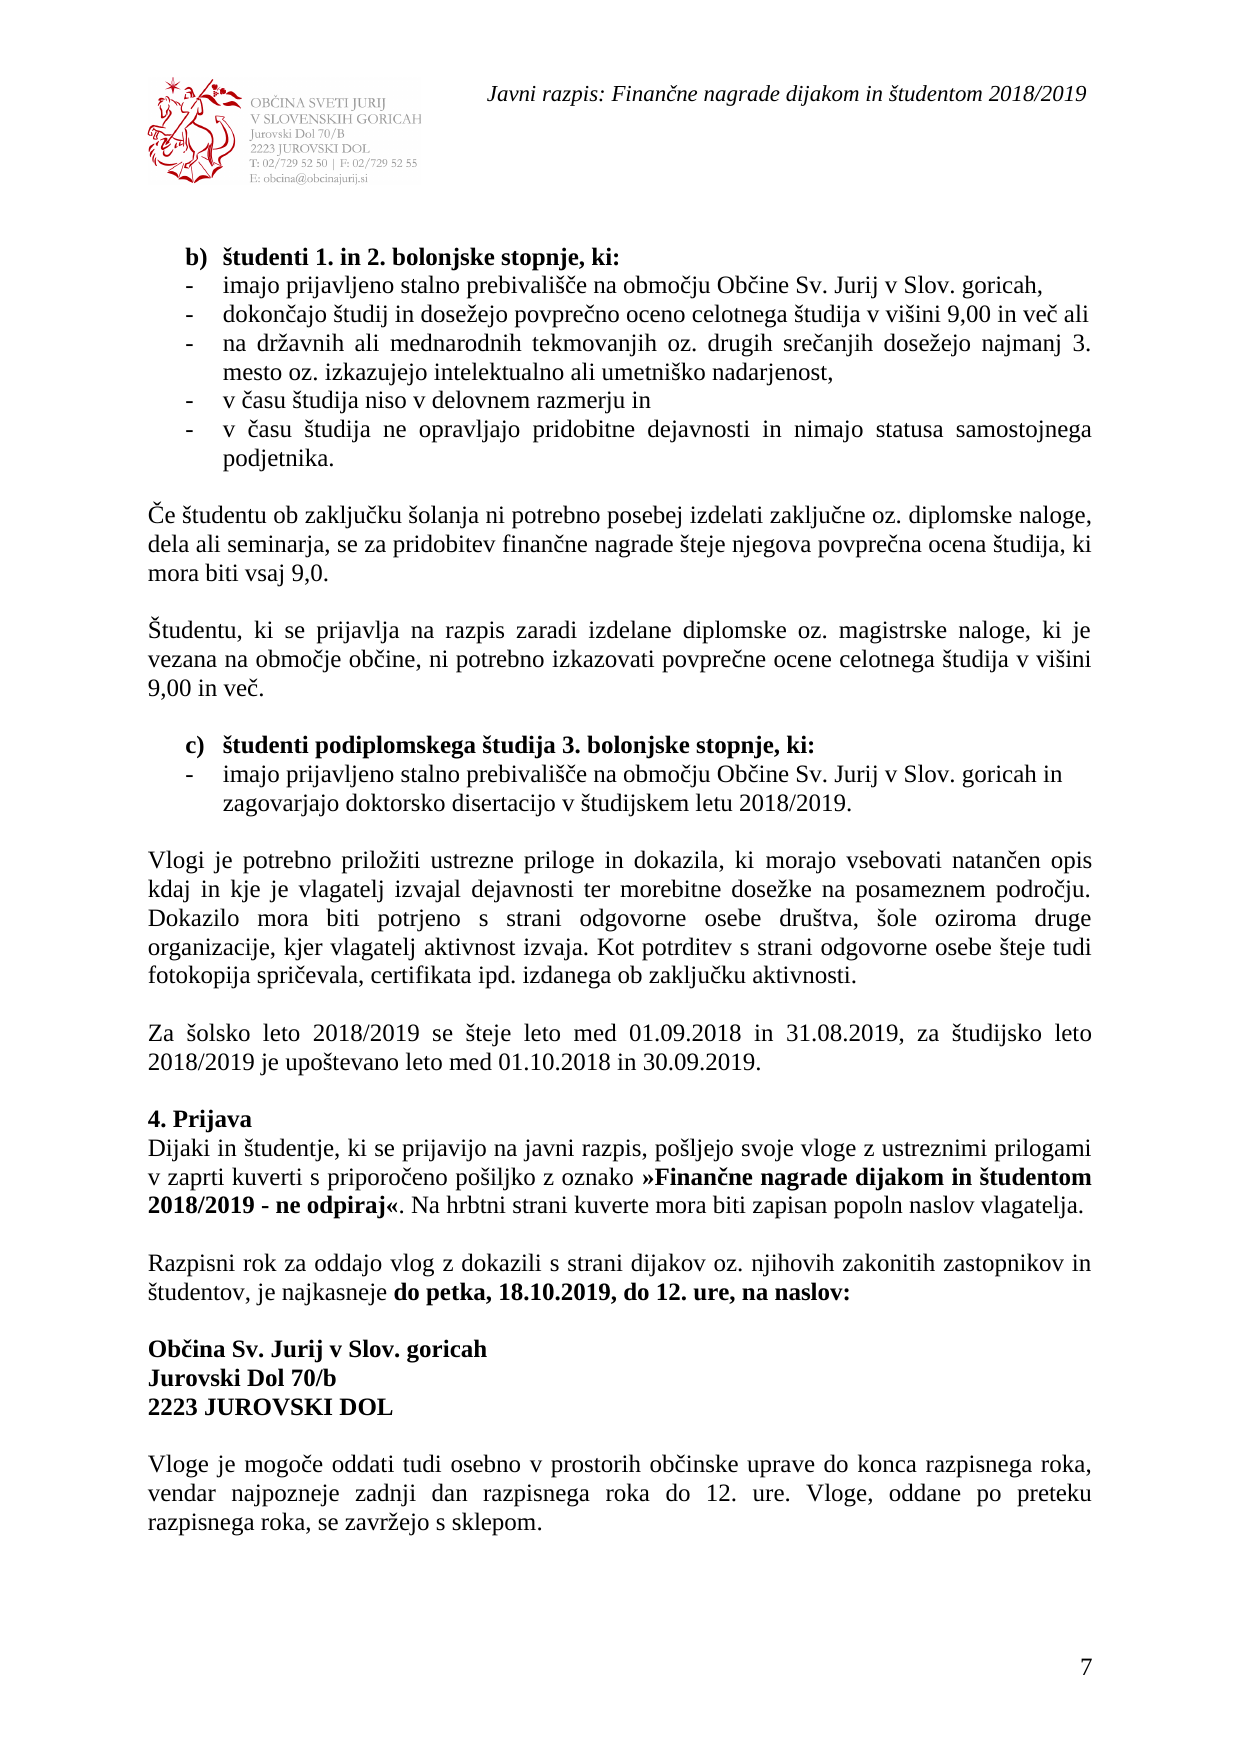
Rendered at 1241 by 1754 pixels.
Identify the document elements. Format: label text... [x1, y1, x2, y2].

text Vlogi je potrebno priložiti ustrezne priloge in dokazila, ki morajo vsebovati natančen opis kdaj in kje je vlagatelj izvajal dejavnosti ter morebitne dosežke na posameznem področju. Dokazilo mora biti potrjeno s strani odgovorne osebe društva, šole oziroma druge organizacije, kjer vlagatelj aktivnost izvaja. Kot potrditev s strani odgovorne osebe šteje tudi fotokopija spričevala, certifikata ipd. izdanega ob zaključku aktivnosti. [148, 845, 1093, 989]
text 2223 JUROVSKI DOL [148, 1392, 1093, 1420]
list študenti podiplomskega študija 3. bolonjske stopnje, ki: [185, 730, 1093, 759]
list imajo prijavljeno stalno prebivališče na območju Občine Sv. Jurij v Slov. goricah in [185, 759, 1093, 788]
text 4. Prijava [148, 1104, 1093, 1133]
list imajo prijavljeno stalno prebivališče na območju Občine Sv. Jurij v Slov. goricah, [185, 270, 1093, 299]
text Če študentu ob zaključku šolanja ni potrebno posebej izdelati zaključne oz. diplomske naloge, dela ali seminarja, se za pridobitev finančne nagrade šteje njegova povprečna ocena študija, ki mora biti vsaj 9,0. [148, 500, 1093, 587]
list dokončajo študij in dosežejo povprečno oceno celotnega študija v višini 9,00 in več ali [185, 299, 1093, 328]
text zagovarjajo doktorsko disertacijo v študijskem letu 2018/2019. [223, 788, 1093, 817]
text Vloge je mogoče oddati tudi osebno v prostorih občinske uprave do konca razpisnega roka, vendar najpozneje zadnji dan razpisnega roka do 12. ure. Vloge, oddane po preteku razpisnega roka, se zavržejo s sklepom. [148, 1449, 1093, 1535]
text Jurovski Dol 70/b [148, 1363, 1093, 1392]
list študenti 1. in 2. bolonjske stopnje, ki: [185, 242, 1093, 270]
text Razpisni rok za oddajo vlog z dokazili s strani dijakov oz. njihovih zakonitih zastopnikov in študentov, je najkasneje do petka, 18.10.2019, do 12. ure, na naslov: [148, 1248, 1093, 1305]
picture [147, 77, 422, 185]
text Za šolsko leto 2018/2019 se šteje leto med 01.09.2018 in 31.08.2019, za študijsko leto 2018/2019 je upoštevano leto med 01.10.2018 in 30.09.2019. [148, 1018, 1093, 1075]
list v času študija ne opravljajo pridobitne dejavnosti in nimajo statusa samostojnega podjetnika. [185, 414, 1093, 472]
text Občina Sv. Jurij v Slov. goricah [148, 1334, 1093, 1363]
list v času študija niso v delovnem razmerju in [185, 385, 1093, 414]
text Dijaki in študentje, ki se prijavijo na javni razpis, pošljejo svoje vloge z ustreznimi prilogami v zaprti kuverti s priporočeno pošiljko z oznako »Finančne nagrade dijakom in študentom 2018/2019 - ne odpiraj«. Na hrbtni strani kuverte mora biti zapisan popoln naslov vlagatelja. [148, 1133, 1093, 1219]
text Študentu, ki se prijavlja na razpis zaradi izdelane diplomske oz. magistrske naloge, ki je vezana na območje občine, ni potrebno izkazovati povprečne ocene celotnega študija v višini 9,00 in več. [148, 615, 1093, 702]
list na državnih ali mednarodnih tekmovanjih oz. drugih srečanjih dosežejo najmanj 3. mesto oz. izkazujejo intelektualno ali umetniško nadarjenost, [185, 328, 1093, 385]
